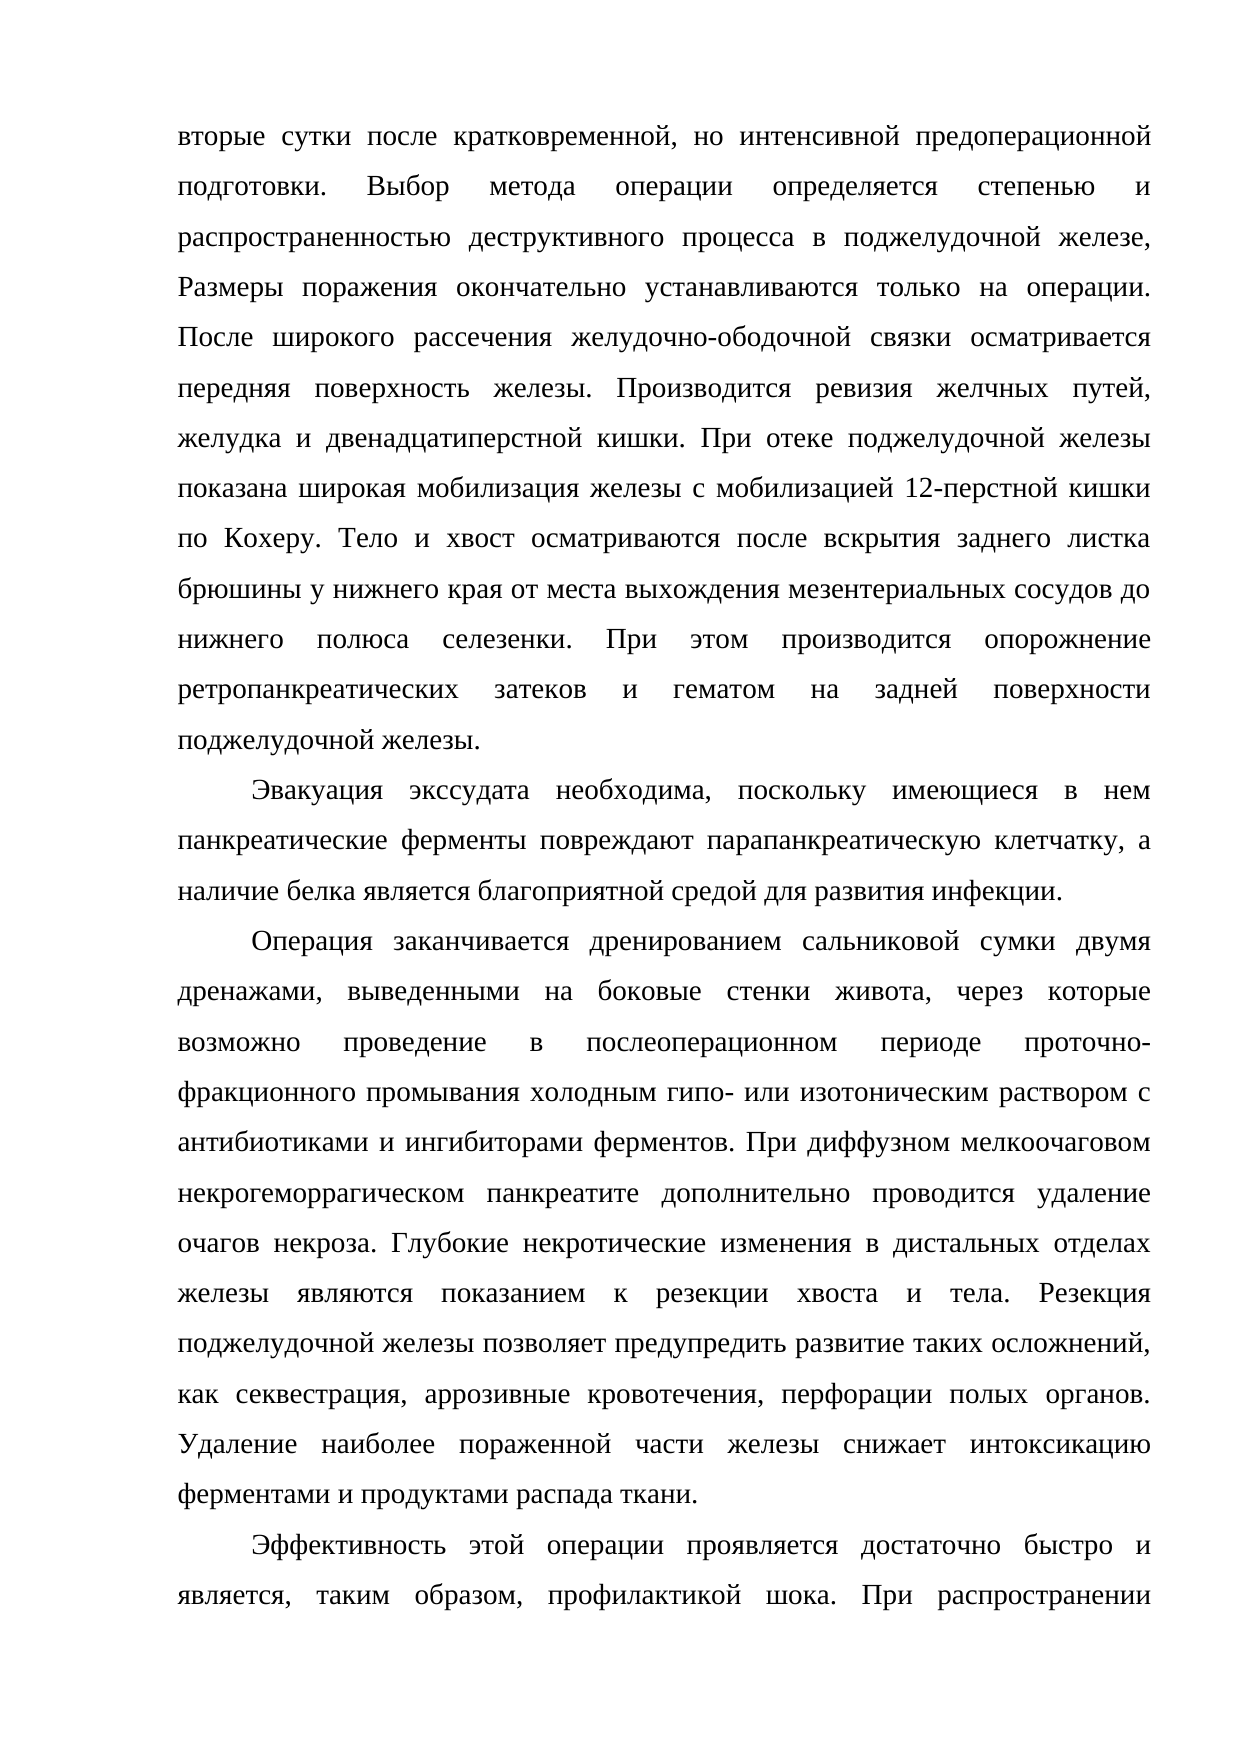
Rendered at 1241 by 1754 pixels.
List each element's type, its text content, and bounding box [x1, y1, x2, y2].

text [177, 1527, 1152, 1611]
text Операция заканчивается дренированием сальниковой сумки двумя дренажами, выведенными на боковые стенки живота, через которые возможно проведение в послеоперационном периоде проточно-фракционного промывания холодным гипо- или изотоническим раствором с антибиотиками и ингибиторами ферментов. При диффузном мелкоочаговом некрогеморрагическом панкреатите дополнительно проводится удаление очагов некроза. Глубокие некротические изменения в дистальных отделах железы являются показанием к резекции хвоста и тела. Резекция поджелудочной железы позволяет предупредить развитие таких осложнений, как секвестрация, аррозивные кровотечения, перфорации полых органов. Удаление наиболее пораженной части железы снижает интоксикацию ферментами и продуктами распада ткани. [177, 923, 1152, 1510]
text Эвакуация экссудата необходима, поскольку имеющиеся в нем панкреатические ферменты повреждают парапанкреатическую клетчатку, а наличие белка является благоприятной средой для развития инфекции. [177, 772, 1152, 906]
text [177, 118, 1152, 755]
